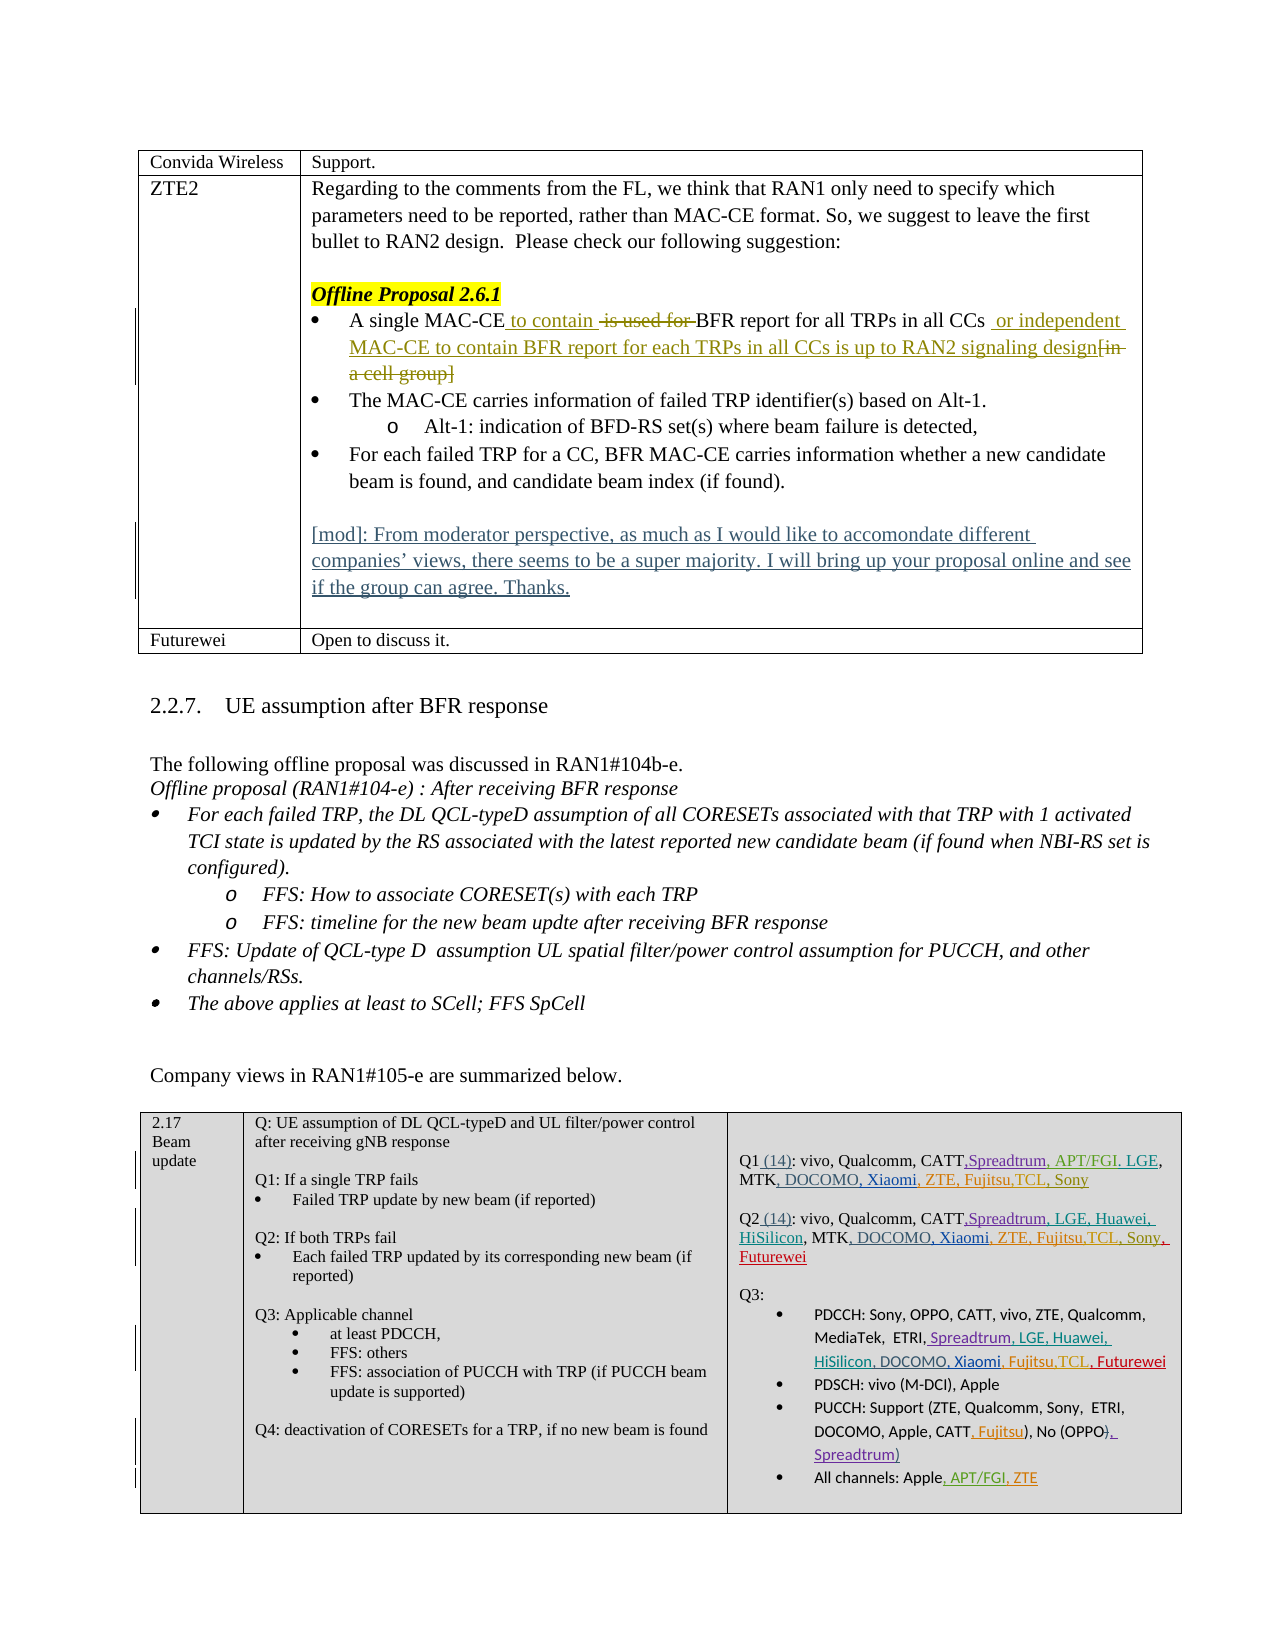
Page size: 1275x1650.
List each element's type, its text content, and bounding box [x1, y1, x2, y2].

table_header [244, 1113, 727, 1513]
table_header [728, 1113, 1181, 1513]
text UE assumption after BFR response [150, 693, 1155, 719]
list FFS: timeline for the new beam updte after receiving BFR response [225, 910, 1155, 936]
table_cell Support. [301, 151, 1142, 175]
table_cell Futurewei [139, 629, 300, 653]
text The following offline proposal was discussed in RAN1#104b-e. [150, 752, 1155, 776]
list The above applies at least to SCell; FFS SpCell [150, 991, 1155, 1015]
table_cell Convida Wireless [139, 151, 300, 175]
list For each failed TRP, the DL QCL-typeD assumption of all CORESETs associated with that TRP with 1 activated TCI state is updated by the RS associated with the latest reported new candidate beam (if found when NBI-RS set is configured). [150, 802, 1155, 879]
list FFS: How to associate CORESET(s) with each TRP [225, 882, 1155, 907]
table_cell Open to discuss it. [301, 629, 1142, 653]
table_cell ZTE2 [139, 176, 300, 628]
list FFS: Update of QCL-type D assumption UL spatial filter/power control assumption for PUCCH, and other channels/RSs. [150, 938, 1155, 988]
text Offline proposal (RAN1#104-e) : After receiving BFR response [150, 776, 1155, 800]
table_cell Regarding to the comments from the FL, we think that RAN1 only need to specify which parameters need to be reported, rather than MAC-CE format. So, we suggest to leave the first bullet to RAN2 design. Please check our following suggestion: Offline Proposal 2.6.1 A single MAC-CEBFR report for all TRPs in all CCs The MAC-CE carries information of failed TRP identifier(s) based on Alt-1. Alt-1: indication of BFD-RS set(s) where beam failure is detected, For each failed TRP for a CC, BFR MAC-CE carries information whether a new candidate beam is found, and candidate beam index (if found). [301, 176, 1142, 628]
table_header 2.17 Beam update [141, 1113, 243, 1513]
text Company views in RAN1#105-e are summarized below. [150, 1063, 1155, 1087]
